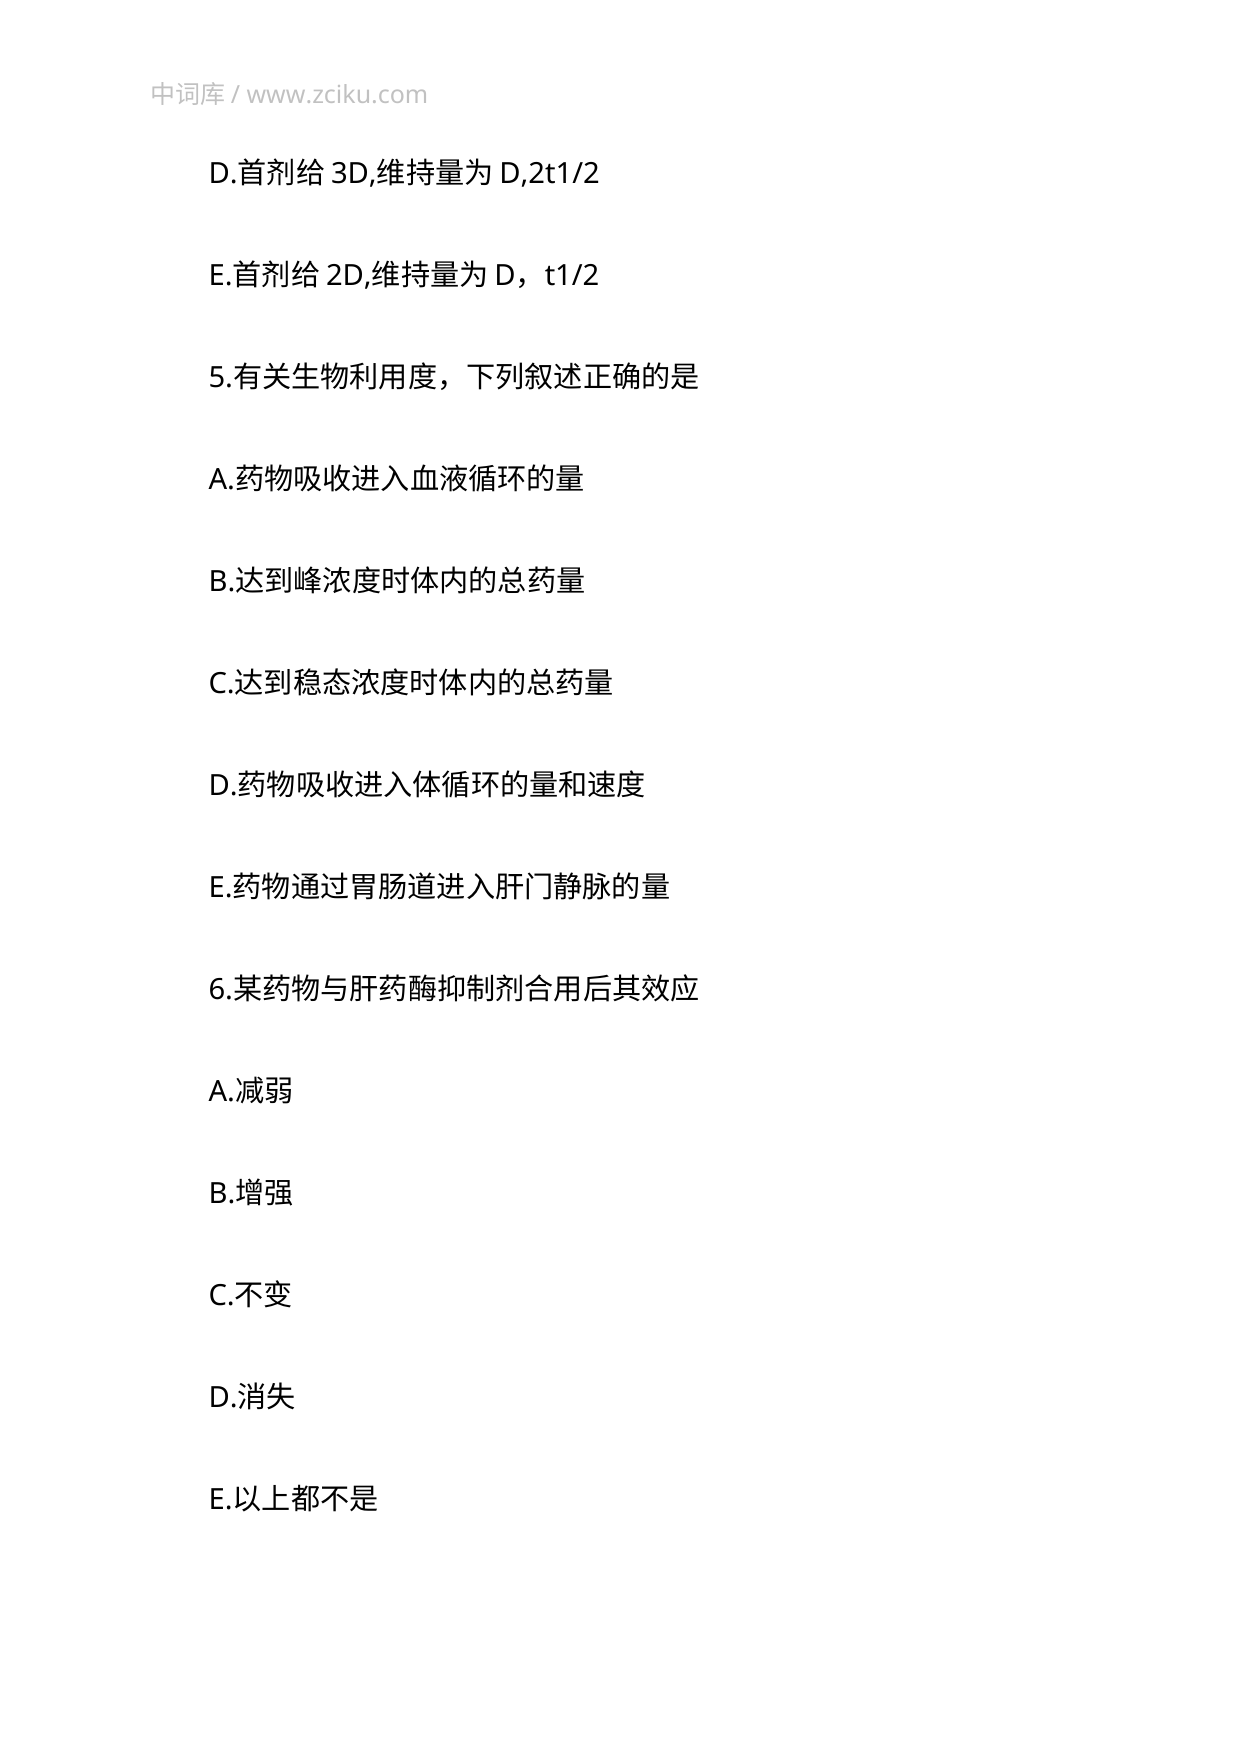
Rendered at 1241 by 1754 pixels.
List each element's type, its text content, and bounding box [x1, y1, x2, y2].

text B.达到峰浓度时体内的总药量 [150, 558, 1090, 600]
text E.药物通过胃肠道进入肝门静脉的量 [150, 864, 1090, 906]
text C.达到稳态浓度时体内的总药量 [150, 660, 1090, 702]
text E.首剂给2D,维持量为D，t1/2 [150, 252, 1090, 294]
text 5.有关生物利用度，下列叙述正确的是 [150, 354, 1090, 396]
text 6.某药物与肝药酶抑制剂合用后其效应 [150, 966, 1090, 1008]
text D.药物吸收进入体循环的量和速度 [150, 762, 1090, 804]
text C.不变 [150, 1272, 1090, 1314]
text D.消失 [150, 1374, 1090, 1416]
text B.增强 [150, 1170, 1090, 1212]
text A.减弱 [150, 1068, 1090, 1110]
text E.以上都不是 [150, 1476, 1090, 1518]
text A.药物吸收进入血液循环的量 [150, 456, 1090, 498]
text D.首剂给3D,维持量为D,2t1/2 [150, 150, 1090, 192]
